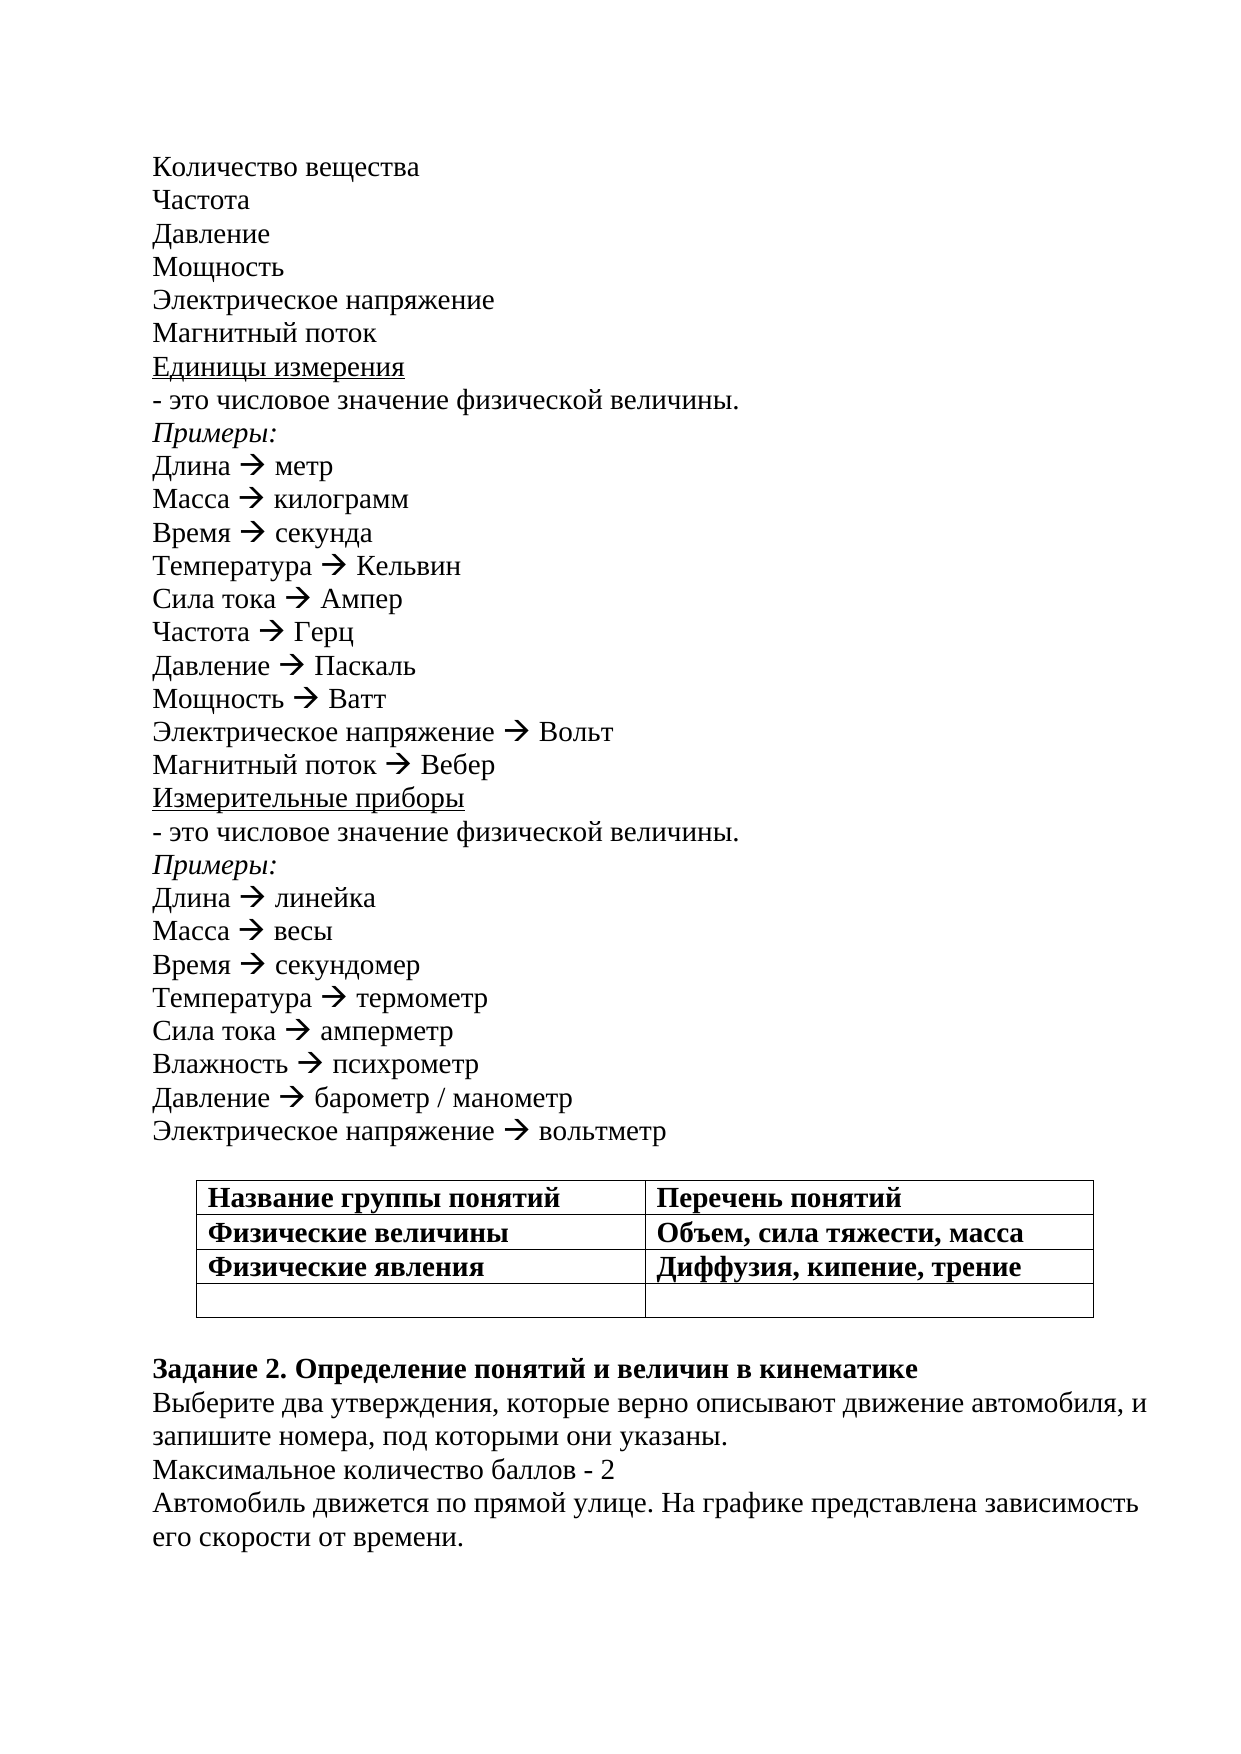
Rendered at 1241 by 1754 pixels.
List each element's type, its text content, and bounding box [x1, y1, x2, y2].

table_header Перечень понятий [646, 1181, 1093, 1214]
list Температура термометр [152, 981, 1178, 1014]
list Электрическое напряжение вольтметр [152, 1114, 1178, 1147]
list Давление барометр / манометр [152, 1080, 1178, 1114]
table_cell Физические явления [197, 1250, 645, 1283]
list Масса килограмм [152, 482, 1178, 516]
list Давление Паскаль [152, 648, 1178, 682]
list - это числовое значение физической величины. [152, 383, 1178, 416]
table_cell Физические величины [197, 1215, 645, 1249]
list Магнитный поток Вебер [152, 748, 1178, 781]
text Автомобиль движется по прямой улице. На графике представлена зависимость его скорости от времени. [152, 1486, 1178, 1553]
list Температура Кельвин [152, 549, 1178, 582]
table_cell [646, 1284, 1093, 1317]
table_cell Диффузия, кипение, трение [646, 1250, 1093, 1283]
list Единицы измерения [152, 349, 1178, 383]
list Длина линейка [152, 881, 1178, 914]
table_cell [197, 1284, 645, 1317]
table_header Название группы понятий [197, 1181, 645, 1214]
list Примеры: [152, 416, 1178, 449]
list Время секундомер [152, 947, 1178, 981]
list Время секунда [152, 516, 1178, 549]
list Частота Герц [152, 615, 1178, 648]
table_cell Объем, сила тяжести, масса [646, 1215, 1093, 1249]
list Частота [152, 183, 1178, 216]
list Измерительные приборы [152, 781, 1178, 814]
list Сила тока амперметр [152, 1014, 1178, 1047]
text Максимальное количество баллов - 2 [152, 1452, 1178, 1486]
list Электрическое напряжение [152, 283, 1178, 316]
list Масса весы [152, 914, 1178, 947]
list Влажность психрометр [152, 1047, 1178, 1080]
list Давление [152, 216, 1178, 250]
list Мощность Ватт [152, 682, 1178, 715]
list Длина метр [152, 449, 1178, 482]
list Магнитный поток [152, 316, 1178, 349]
list Мощность [152, 250, 1178, 283]
list Сила тока Ампер [152, 582, 1178, 615]
list Количество вещества [152, 150, 1178, 183]
text Выберите два утверждения, которые верно описывают движение автомобиля, и запишите номера, под которыми они указаны. [152, 1385, 1178, 1452]
list Примеры: [152, 848, 1178, 881]
list Электрическое напряжение Вольт [152, 715, 1178, 748]
text Задание 2. Определение понятий и величин в кинематике [152, 1351, 1178, 1385]
list - это числовое значение физической величины. [152, 814, 1178, 848]
